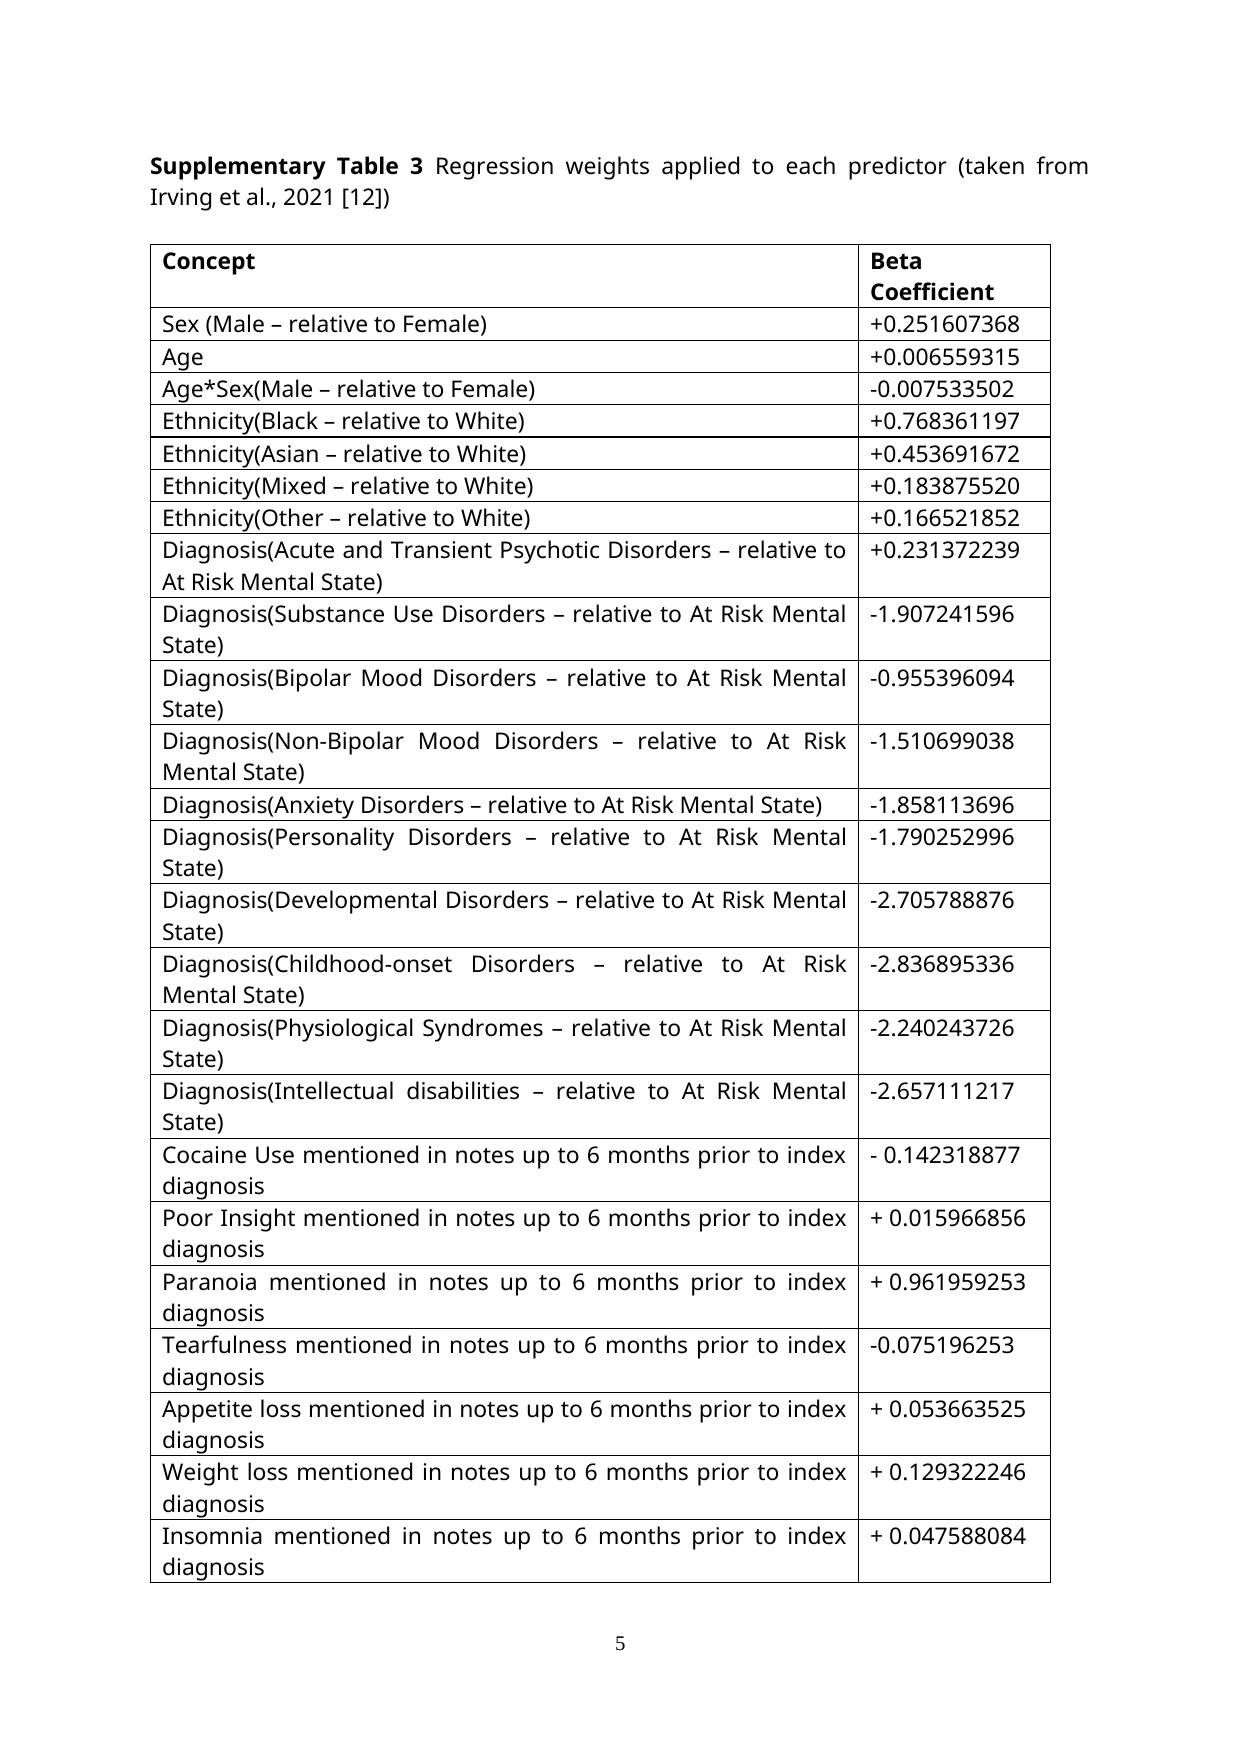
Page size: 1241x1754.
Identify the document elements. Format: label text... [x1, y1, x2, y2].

table_cell Diagnosis(Physiological Syndromes – relative to At Risk Mental State) [151, 1011, 858, 1074]
table_cell -0.007533502 [859, 373, 1050, 404]
table_cell Ethnicity(Asian – relative to White) [151, 438, 858, 469]
table_cell -2.705788876 [859, 884, 1050, 947]
table_cell - 0.142318877 [859, 1139, 1050, 1201]
table_cell Cocaine Use mentioned in notes up to 6 months prior to index diagnosis [151, 1139, 858, 1201]
table_cell Diagnosis(Substance Use Disorders – relative to At Risk Mental State) [151, 598, 858, 660]
text Supplementary Table 3 Regression weights applied to each predictor (taken from Irving et al., 2021 [12]) [150, 150, 1090, 212]
table_cell Diagnosis(Developmental Disorders – relative to At Risk Mental State) [151, 884, 858, 947]
table_cell -1.858113696 [859, 789, 1050, 820]
table_cell Diagnosis(Anxiety Disorders – relative to At Risk Mental State) [151, 789, 858, 820]
table_cell +0.768361197 [859, 405, 1050, 436]
table_cell -1.907241596 [859, 598, 1050, 660]
table_cell -0.955396094 [859, 661, 1050, 724]
table_cell + 0.129322246 [859, 1456, 1050, 1519]
table_cell Age [151, 341, 858, 372]
table_cell Diagnosis(Bipolar Mood Disorders – relative to At Risk Mental State) [151, 661, 858, 724]
table_cell -2.836895336 [859, 948, 1050, 1010]
table_cell Weight loss mentioned in notes up to 6 months prior to index diagnosis [151, 1456, 858, 1519]
table_cell Poor Insight mentioned in notes up to 6 months prior to index diagnosis [151, 1202, 858, 1264]
table_cell +0.231372239 [859, 534, 1050, 597]
table_cell Diagnosis(Intellectual disabilities – relative to At Risk Mental State) [151, 1075, 858, 1137]
table_header Beta Coefficient [859, 245, 1050, 307]
table_cell + 0.053663525 [859, 1393, 1050, 1455]
table_cell Diagnosis(Personality Disorders – relative to At Risk Mental State) [151, 821, 858, 883]
table_cell Tearfulness mentioned in notes up to 6 months prior to index diagnosis [151, 1329, 858, 1392]
table_cell +0.183875520 [859, 470, 1050, 501]
table_cell -2.240243726 [859, 1011, 1050, 1074]
table_cell +0.166521852 [859, 502, 1050, 533]
table_cell Sex (Male – relative to Female) [151, 308, 858, 339]
table_cell Diagnosis(Childhood-onset Disorders – relative to At Risk Mental State) [151, 948, 858, 1010]
table_cell -1.510699038 [859, 725, 1050, 787]
table_cell +0.453691672 [859, 438, 1050, 469]
table_cell Diagnosis(Non-Bipolar Mood Disorders – relative to At Risk Mental State) [151, 725, 858, 787]
table_cell Diagnosis(Acute and Transient Psychotic Disorders – relative to At Risk Mental State) [151, 534, 858, 597]
table_cell Insomnia mentioned in notes up to 6 months prior to index diagnosis [151, 1520, 858, 1582]
table_cell Paranoia mentioned in notes up to 6 months prior to index diagnosis [151, 1266, 858, 1328]
table_cell Ethnicity(Other – relative to White) [151, 502, 858, 533]
table_cell +0.251607368 [859, 308, 1050, 339]
table_cell -0.075196253 [859, 1329, 1050, 1392]
table_cell +0.006559315 [859, 341, 1050, 372]
table_cell Appetite loss mentioned in notes up to 6 months prior to index diagnosis [151, 1393, 858, 1455]
table_cell + 0.015966856 [859, 1202, 1050, 1264]
table_cell -2.657111217 [859, 1075, 1050, 1137]
table_cell + 0.047588084 [859, 1520, 1050, 1582]
table_cell -1.790252996 [859, 821, 1050, 883]
table_header Concept [151, 245, 858, 307]
table_cell Ethnicity(Black – relative to White) [151, 405, 858, 436]
table_cell + 0.961959253 [859, 1266, 1050, 1328]
table_cell Age*Sex(Male – relative to Female) [151, 373, 858, 404]
table_cell Ethnicity(Mixed – relative to White) [151, 470, 858, 501]
